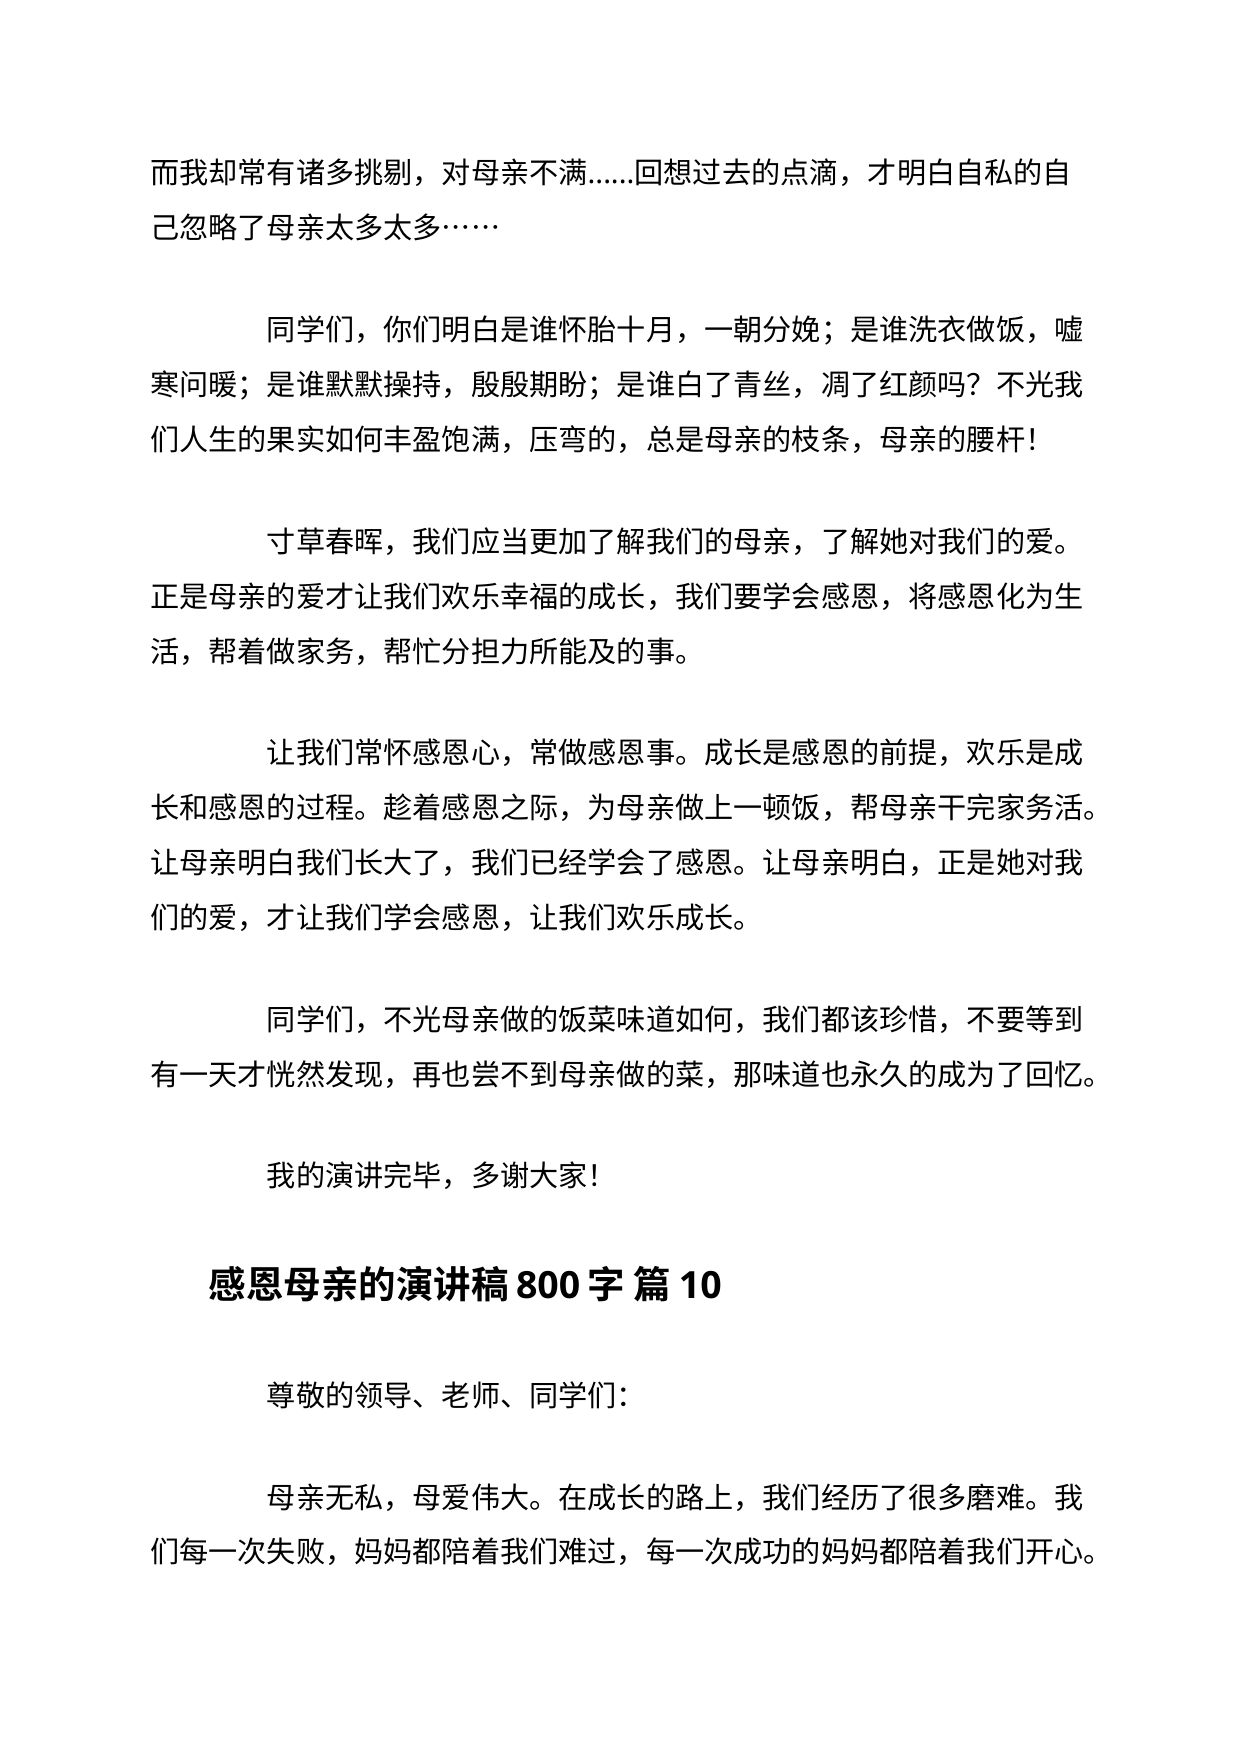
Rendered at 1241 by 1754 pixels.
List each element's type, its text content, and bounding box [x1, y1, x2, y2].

text 我的演讲完毕，多谢大家！ [150, 1153, 1090, 1195]
text 让我们常怀感恩心，常做感恩事。成长是感恩的前提，欢乐是成长和感恩的过程。趁着感恩之际，为母亲做上一顿饭，帮母亲干完家务活。让母亲明白我们长大了，我们已经学会了感恩。让母亲明白，正是她对我们的爱，才让我们学会感恩，让我们欢乐成长。 [150, 730, 1090, 937]
text 同学们，你们明白是谁怀胎十月，一朝分娩；是谁洗衣做饭，嘘寒问暖；是谁默默操持，殷殷期盼；是谁白了青丝，凋了红颜吗？不光我们人生的果实如何丰盈饱满，压弯的，总是母亲的枝条，母亲的腰杆！ [150, 307, 1090, 459]
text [150, 150, 1090, 247]
text 同学们，不光母亲做的饭菜味道如何，我们都该珍惜，不要等到有一天才恍然发现，再也尝不到母亲做的菜，那味道也永久的成为了回忆。 [150, 996, 1090, 1093]
text 尊敬的领导、老师、同学们： [150, 1372, 1090, 1415]
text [150, 1474, 1090, 1571]
text 寸草春晖，我们应当更加了解我们的母亲，了解她对我们的爱。正是母亲的爱才让我们欢乐幸福的成长，我们要学会感恩，将感恩化为生活，帮着做家务，帮忙分担力所能及的事。 [150, 518, 1090, 670]
text 感恩母亲的演讲稿800字 篇10 [150, 1255, 1090, 1309]
